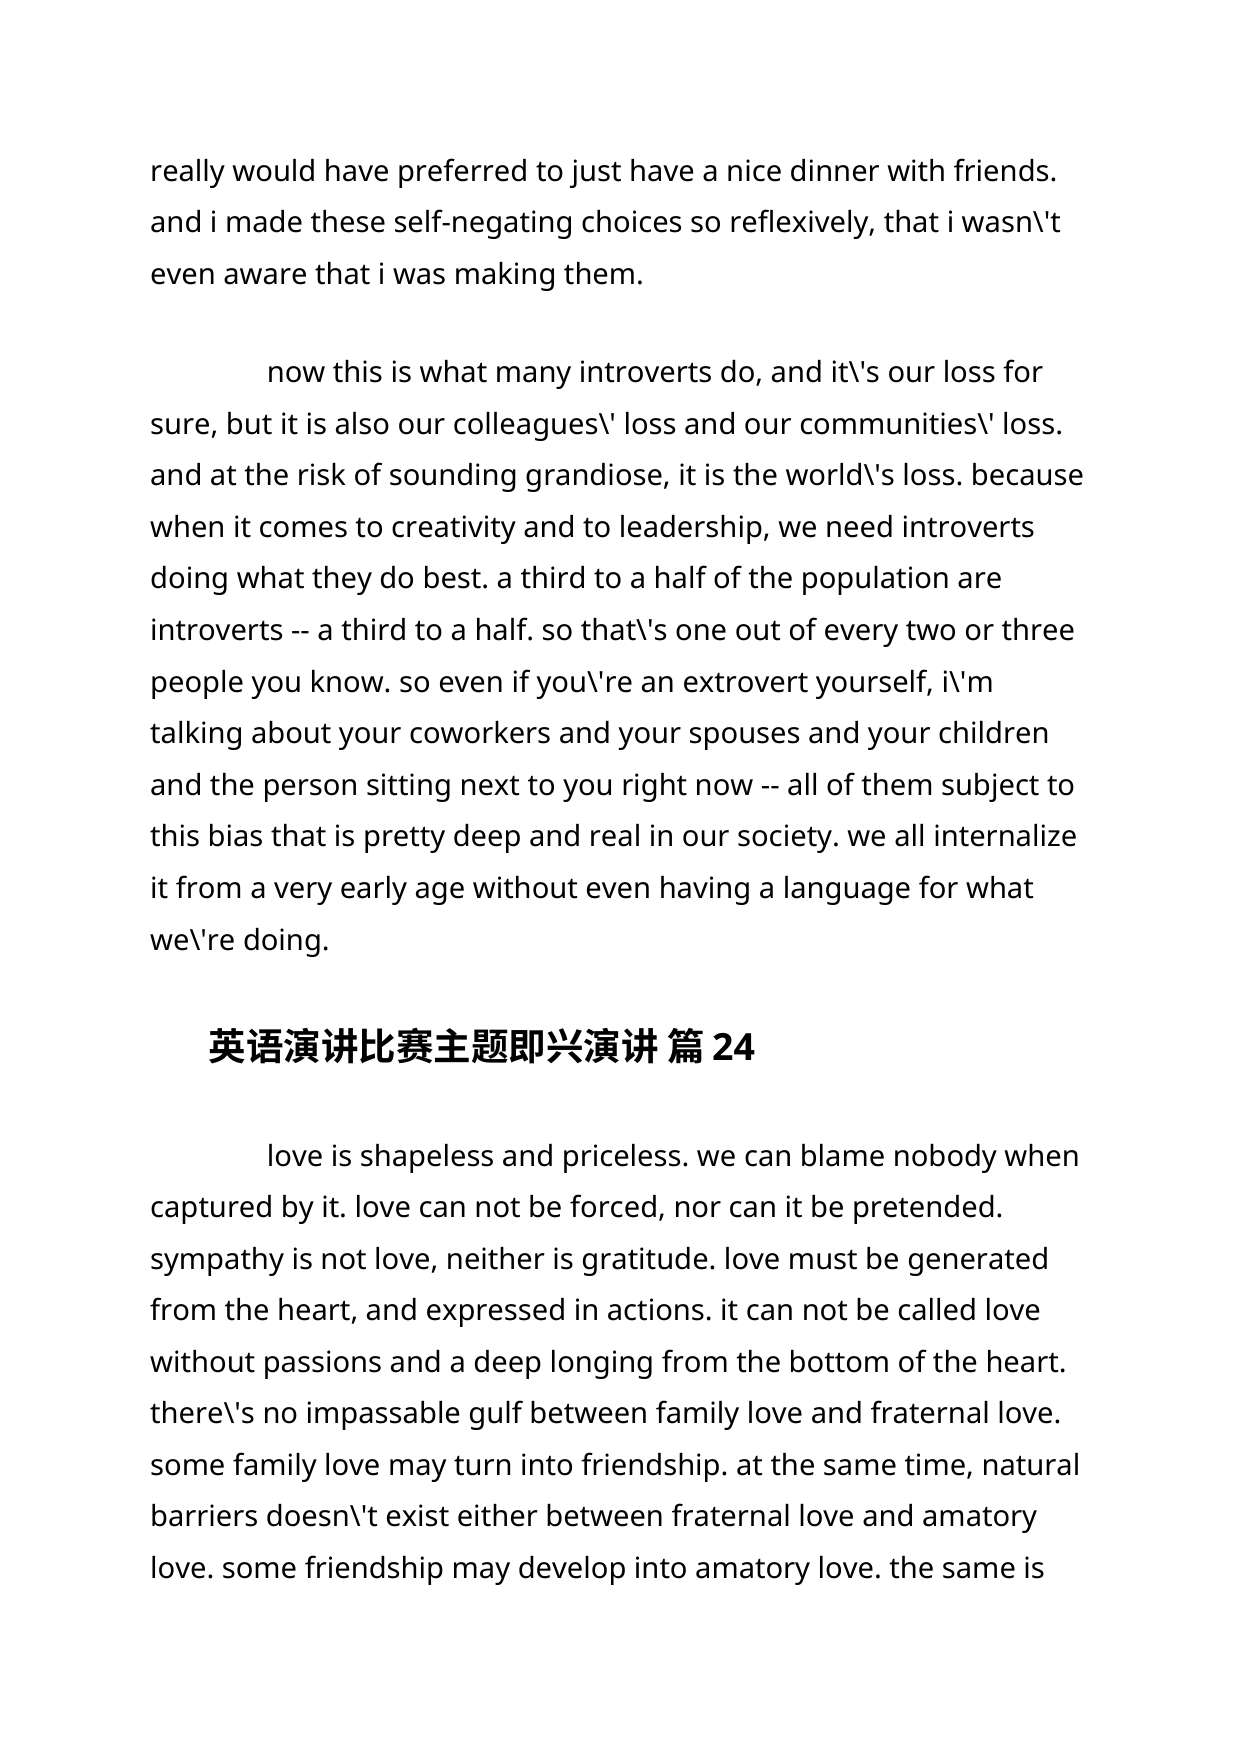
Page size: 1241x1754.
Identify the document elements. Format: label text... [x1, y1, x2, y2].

text 英语演讲比赛主题即兴演讲 篇24 [150, 1017, 1090, 1072]
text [150, 1135, 1090, 1587]
text now this is what many introverts do, and it\'s our loss for sure, but it is also our colleagues\' loss and our communities\' loss. and at the risk of sounding grandiose, it is the world\'s loss. because when it comes to creativity and to leadership, we need introverts doing what they do best. a third to a half of the population are introverts -- a third to a half. so that\'s one out of every two or three people you know. so even if you\'re an extrovert yourself, i\'m talking about your coworkers and your spouses and your children and the person sitting next to you right now -- all of them subject to this bias that is pretty deep and real in our society. we all internalize it from a very early age without even having a language for what we\'re doing. [150, 352, 1090, 958]
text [150, 150, 1090, 293]
